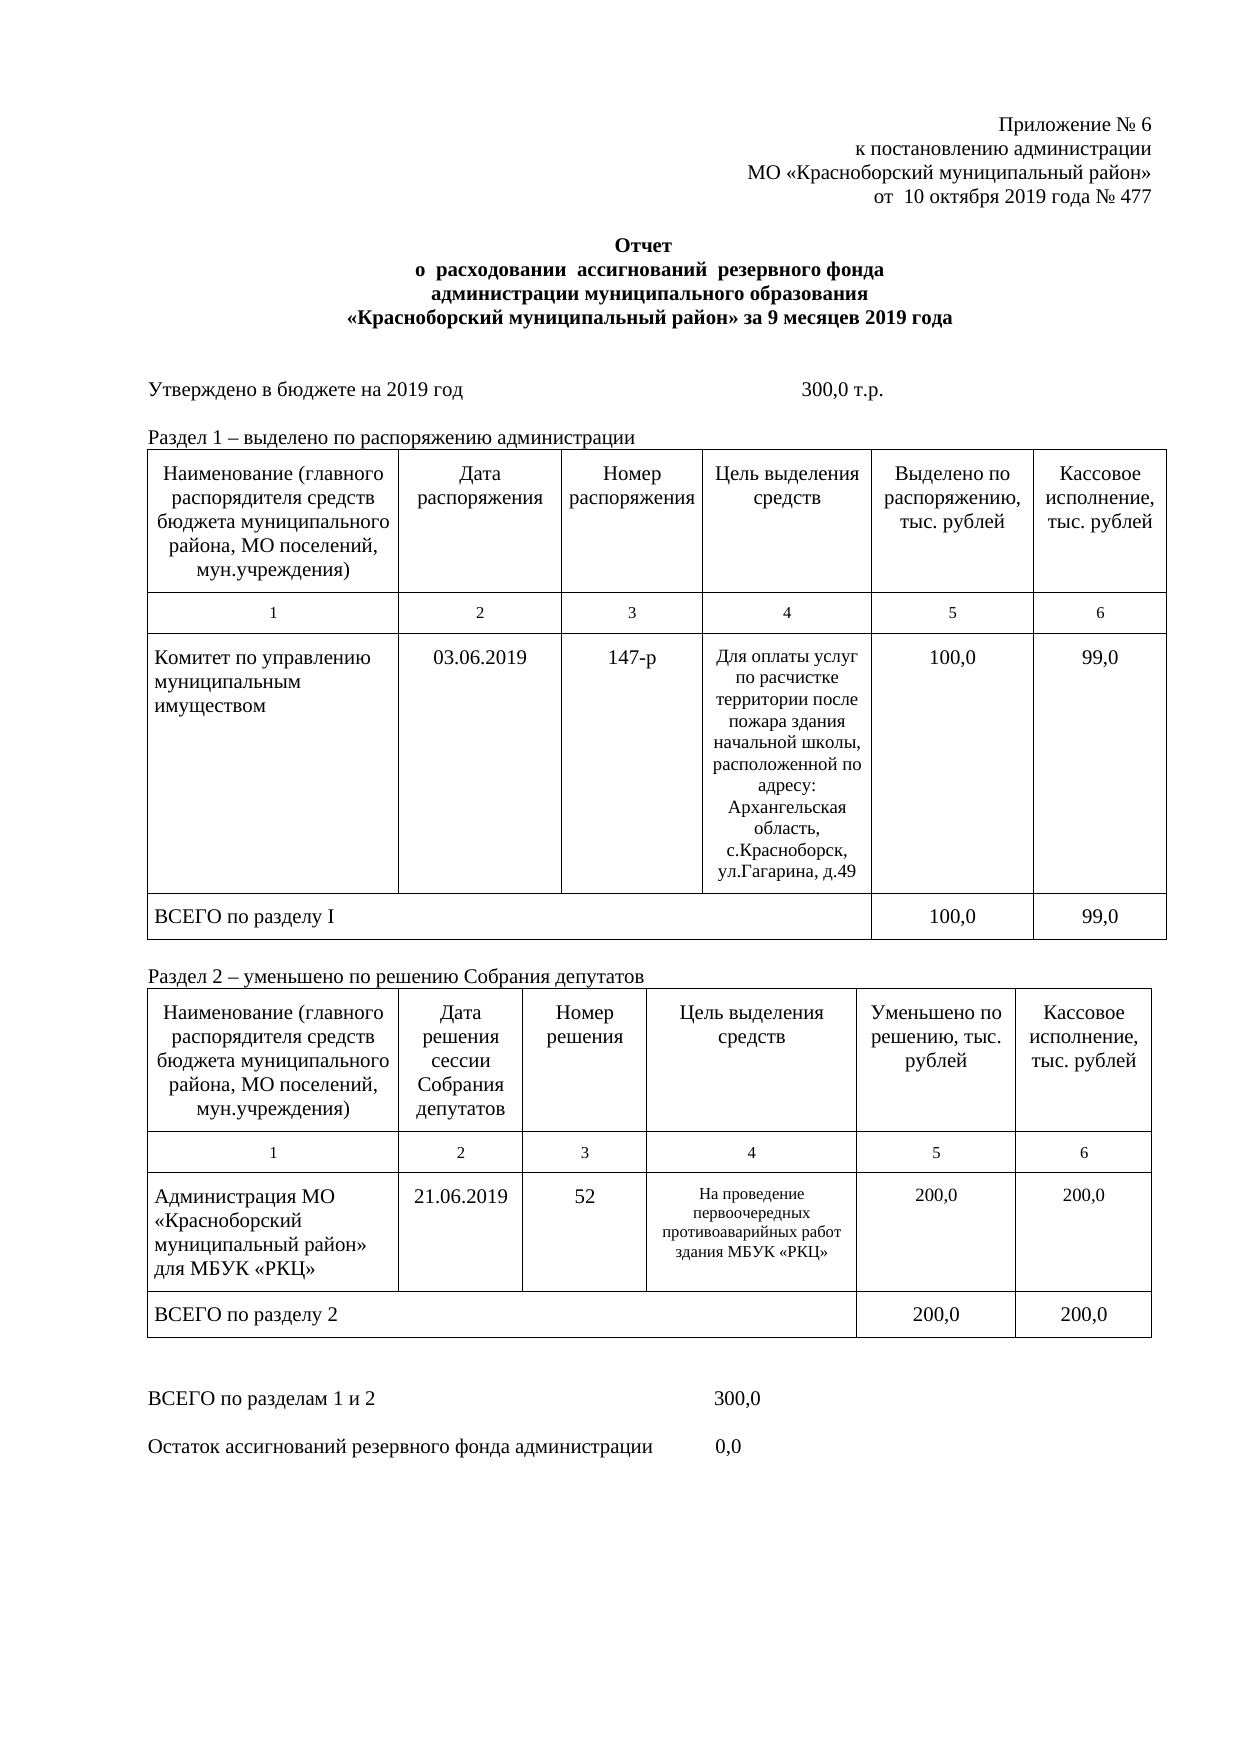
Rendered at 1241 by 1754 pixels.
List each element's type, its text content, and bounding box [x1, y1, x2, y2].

table_cell ВСЕГО по разделу 2 [148, 1292, 856, 1337]
table_cell 6 [1034, 593, 1166, 633]
text МО «Красноборский муниципальный район» [410, 160, 1152, 184]
table_cell 1 [148, 593, 398, 633]
table_header Номер решения [523, 989, 646, 1131]
table_cell 1 [148, 1132, 398, 1172]
text «Красноборский муниципальный район» за 9 месяцев 2019 года [148, 305, 1152, 329]
table_cell 03.06.2019 [399, 634, 561, 893]
table_header Номер распоряжения [562, 450, 702, 592]
table_cell 147-р [562, 634, 702, 893]
table_cell 2 [399, 1132, 522, 1172]
text к постановлению администрации [410, 136, 1152, 160]
table_cell Администрация МО «Красноборский муниципальный район» для МБУК «РКЦ» [148, 1173, 398, 1291]
table_cell 5 [872, 593, 1033, 633]
table_header Наименование (главного распорядителя средств бюджета муниципального района, МО поселений, мун.учреждения) [148, 989, 398, 1131]
table_cell 100,0 [872, 634, 1033, 893]
table_cell 3 [523, 1132, 646, 1172]
table_header Уменьшено по решению, тыс. рублей [857, 989, 1015, 1131]
table_cell 5 [857, 1132, 1015, 1172]
table_cell 200,0 [857, 1292, 1015, 1337]
table_cell 200,0 [857, 1173, 1015, 1291]
table_cell На проведение первоочередных противоаварийных работ здания МБУК «РКЦ» [647, 1173, 856, 1291]
table_cell 4 [703, 593, 871, 633]
table_cell 6 [1016, 1132, 1151, 1172]
text о расходовании ассигнований резервного фонда [148, 257, 1152, 281]
table_header Выделено по распоряжению, тыс. рублей [872, 450, 1033, 592]
table_header Цель выделения средств [703, 450, 871, 592]
table_cell 100,0 [872, 894, 1033, 939]
table_cell ВСЕГО по разделу I [148, 894, 871, 939]
text Утверждено в бюджете на 2019 год 300,0 т.р. [148, 377, 1152, 401]
table_header Кассовое исполнение, тыс. рублей [1016, 989, 1151, 1131]
text ВСЕГО по разделам 1 и 2 300,0 [148, 1386, 1152, 1410]
table_cell 99,0 [1034, 894, 1166, 939]
text Остаток ассигнований резервного фонда администрации 0,0 [148, 1434, 1152, 1458]
table_header Цель выделения средств [647, 989, 856, 1131]
table_cell Для оплаты услуг по расчистке территории после пожара здания начальной школы, расположенной по адресу: Архангельская область, с.Красноборск, ул.Гагарина, д.49 [703, 634, 871, 893]
table_cell Комитет по управлению муниципальным имуществом [148, 634, 398, 893]
table_cell 200,0 [1016, 1173, 1151, 1291]
table_header Наименование (главного распорядителя средств бюджета муниципального района, МО поселений, мун.учреждения) [148, 450, 398, 592]
text Раздел 1 – выделено по распоряжению администрации [148, 425, 1152, 449]
table_cell 99,0 [1034, 634, 1166, 893]
text Отчет [148, 232, 1152, 257]
table_cell 3 [562, 593, 702, 633]
table_cell 4 [647, 1132, 856, 1172]
table_header Кассовое исполнение, тыс. рублей [1034, 450, 1166, 592]
table_header Дата решения сессии Собрания депутатов [399, 989, 522, 1131]
text Приложение № 6 [410, 112, 1152, 136]
table_cell 21.06.2019 [399, 1173, 522, 1291]
text от 10 октября 2019 года № 477 [410, 184, 1152, 208]
table_cell 2 [399, 593, 561, 633]
text администрации муниципального образования [148, 281, 1152, 305]
table_header Дата распоряжения [399, 450, 561, 592]
text Раздел 2 – уменьшено по решению Собрания депутатов [148, 964, 1152, 988]
table_cell 200,0 [1016, 1292, 1151, 1337]
table_cell 52 [523, 1173, 646, 1291]
